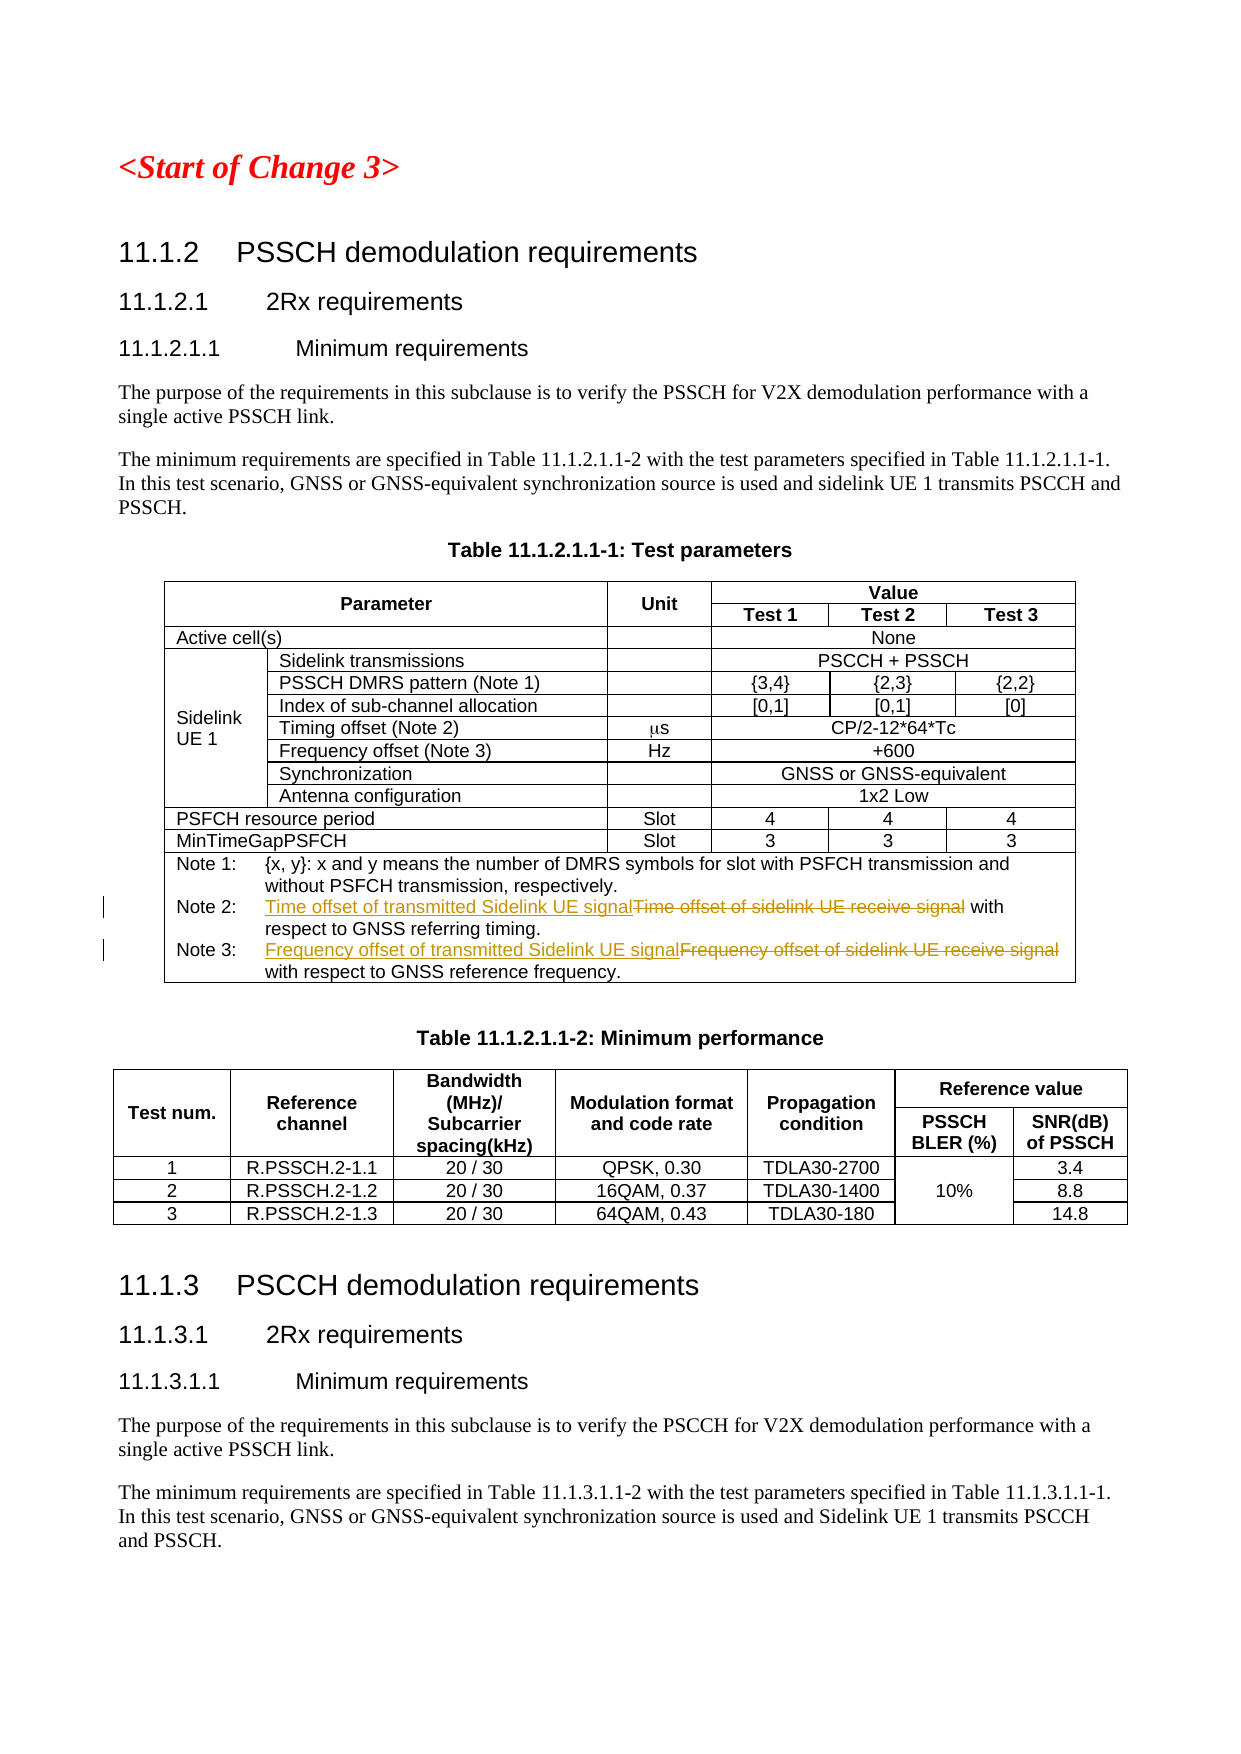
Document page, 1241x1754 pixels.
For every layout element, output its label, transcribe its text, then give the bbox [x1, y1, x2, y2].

table_cell Timing offset (Note 2) [268, 717, 607, 739]
text 11.1.2 PSSCH demodulation requirements [118, 235, 1122, 269]
table_cell 64QAM, 0.43 [556, 1203, 747, 1224]
text 11.1.3 PSCCH demodulation requirements [118, 1268, 1122, 1301]
table_cell {2,3} [831, 672, 955, 693]
text The minimum requirements are specified in Table 11.1.3.1.1-2 with the test parameters specified in Table 11.1.3.1.1-1. In this test scenario, GNSS or GNSS-equivalent synchronization source is used and Sidelink UE 1 transmits PSCCH and PSSCH. [118, 1479, 1122, 1552]
table_cell Slot [608, 808, 711, 829]
table_header Reference value [896, 1070, 1127, 1107]
text The minimum requirements are specified in Table 11.1.2.1.1-2 with the test parameters specified in Table 11.1.2.1.1-1. In this test scenario, GNSS or GNSS-equivalent synchronization source is used and sidelink UE 1 transmits PSCCH and PSSCH. [118, 447, 1122, 519]
text 11.1.2.1 2Rx requirements [118, 287, 1122, 316]
table_cell [608, 785, 711, 807]
table_cell 8.8 [1014, 1180, 1127, 1201]
table_cell [608, 672, 711, 693]
table_header Reference channel [231, 1070, 393, 1156]
table_cell 20 / 30 [394, 1203, 555, 1224]
table_cell TDLA30-1400 [748, 1180, 894, 1201]
table_cell Test 1 [712, 604, 828, 626]
table_header Parameter [165, 582, 607, 626]
table_cell 4 [712, 808, 828, 829]
table_cell 3 [829, 830, 946, 852]
table_cell 2 [114, 1180, 230, 1201]
table_cell Active cell(s) [165, 627, 607, 648]
table_cell 3 [712, 830, 828, 852]
table_cell s [608, 717, 711, 739]
table_cell 3 [114, 1203, 230, 1224]
table_cell SNR(dB) of PSSCH [1014, 1108, 1127, 1156]
table_cell [0] [956, 695, 1075, 716]
table_cell [608, 649, 711, 671]
table_cell TDLA30-180 [748, 1203, 894, 1224]
table_cell [608, 695, 711, 716]
table_cell None [712, 627, 1075, 648]
subtitle 11.1.3.1 2Rx requirements [118, 1320, 1122, 1349]
text The purpose of the requirements in this subclause is to verify the PSSCH for V2X demodulation performance with a single active PSSCH link. [118, 380, 1122, 428]
table_cell [0,1] [712, 695, 829, 716]
table_header Modulation format and code rate [556, 1070, 747, 1156]
table_cell PSSCH DMRS pattern (Note 1) [268, 672, 607, 693]
text Table 11.1.2.1.1-1: Test parameters [118, 538, 1122, 562]
table_cell 10% [896, 1157, 1013, 1224]
table_cell [0,1] [831, 695, 955, 716]
title <Start of Change 3> [118, 148, 1122, 186]
table_cell Index of sub-channel allocation [268, 695, 607, 716]
text The purpose of the requirements in this subclause is to verify the PSCCH for V2X demodulation performance with a single active PSSCH link. [118, 1413, 1122, 1461]
table_cell Hz [608, 740, 711, 761]
table_cell 14.8 [1014, 1203, 1127, 1224]
table_cell 1 [114, 1157, 230, 1179]
table_cell Sidelink UE 1 [165, 649, 267, 807]
table_cell CP/2-12*64*Tc [712, 717, 1075, 739]
table_cell 20 / 30 [394, 1157, 555, 1179]
table_cell R.PSSCH.2-1.2 [231, 1180, 393, 1201]
table_cell R.PSSCH.2-1.1 [231, 1157, 393, 1179]
table_header Value [712, 582, 1075, 603]
table_cell PSCCH + PSSCH [712, 649, 1075, 671]
table_cell 20 / 30 [394, 1180, 555, 1201]
table_cell {2,2} [956, 672, 1075, 693]
table_cell Test 3 [947, 604, 1075, 626]
table_cell {3,4} [712, 672, 829, 693]
table_cell R.PSSCH.2-1.3 [231, 1203, 393, 1224]
table_cell QPSK, 0.30 [556, 1157, 747, 1179]
table_header Bandwidth (MHz)/ Subcarrier spacing(kHz) [394, 1070, 555, 1156]
subtitle 11.1.3.1.1 Minimum requirements [118, 1368, 1122, 1394]
table_cell GNSS or GNSS-equivalent [712, 763, 1075, 784]
table_header Test num. [114, 1070, 230, 1156]
table_cell Frequency offset (Note 3) [268, 740, 607, 761]
table_cell Note 1: {x, y}: x and y means the number of DMRS symbols for slot with PSFCH transmission and without PSFCH transmission, respectively. Note 2: with respect to GNSS referring timing. Note 3: with respect to GNSS reference frequency. [165, 853, 1075, 982]
table_cell PSFCH resource period [165, 808, 607, 829]
table_cell Synchronization [268, 763, 607, 784]
table_cell Test 2 [829, 604, 946, 626]
table_cell [608, 763, 711, 784]
table_cell 4 [947, 808, 1075, 829]
table_cell Slot [608, 830, 711, 852]
table_cell 3 [947, 830, 1075, 852]
table_cell 1x2 Low [712, 785, 1075, 807]
table_cell TDLA30-2700 [748, 1157, 894, 1179]
table_header Unit [608, 582, 711, 626]
text Table 11.1.2.1.1-2: Minimum performance [118, 1026, 1122, 1050]
text 11.1.2.1.1 Minimum requirements [118, 335, 1122, 361]
table_cell [608, 627, 711, 648]
table_cell 3.4 [1014, 1157, 1127, 1179]
table_header Propagation condition [748, 1070, 894, 1156]
table_cell Antenna configuration [268, 785, 607, 807]
table_cell +600 [712, 740, 1075, 761]
table_cell MinTimeGapPSFCH [165, 830, 607, 852]
table_cell PSSCH BLER (%) [896, 1108, 1013, 1156]
table_cell 16QAM, 0.37 [556, 1180, 747, 1201]
table_cell Sidelink transmissions [268, 649, 607, 671]
table_cell 4 [829, 808, 946, 829]
